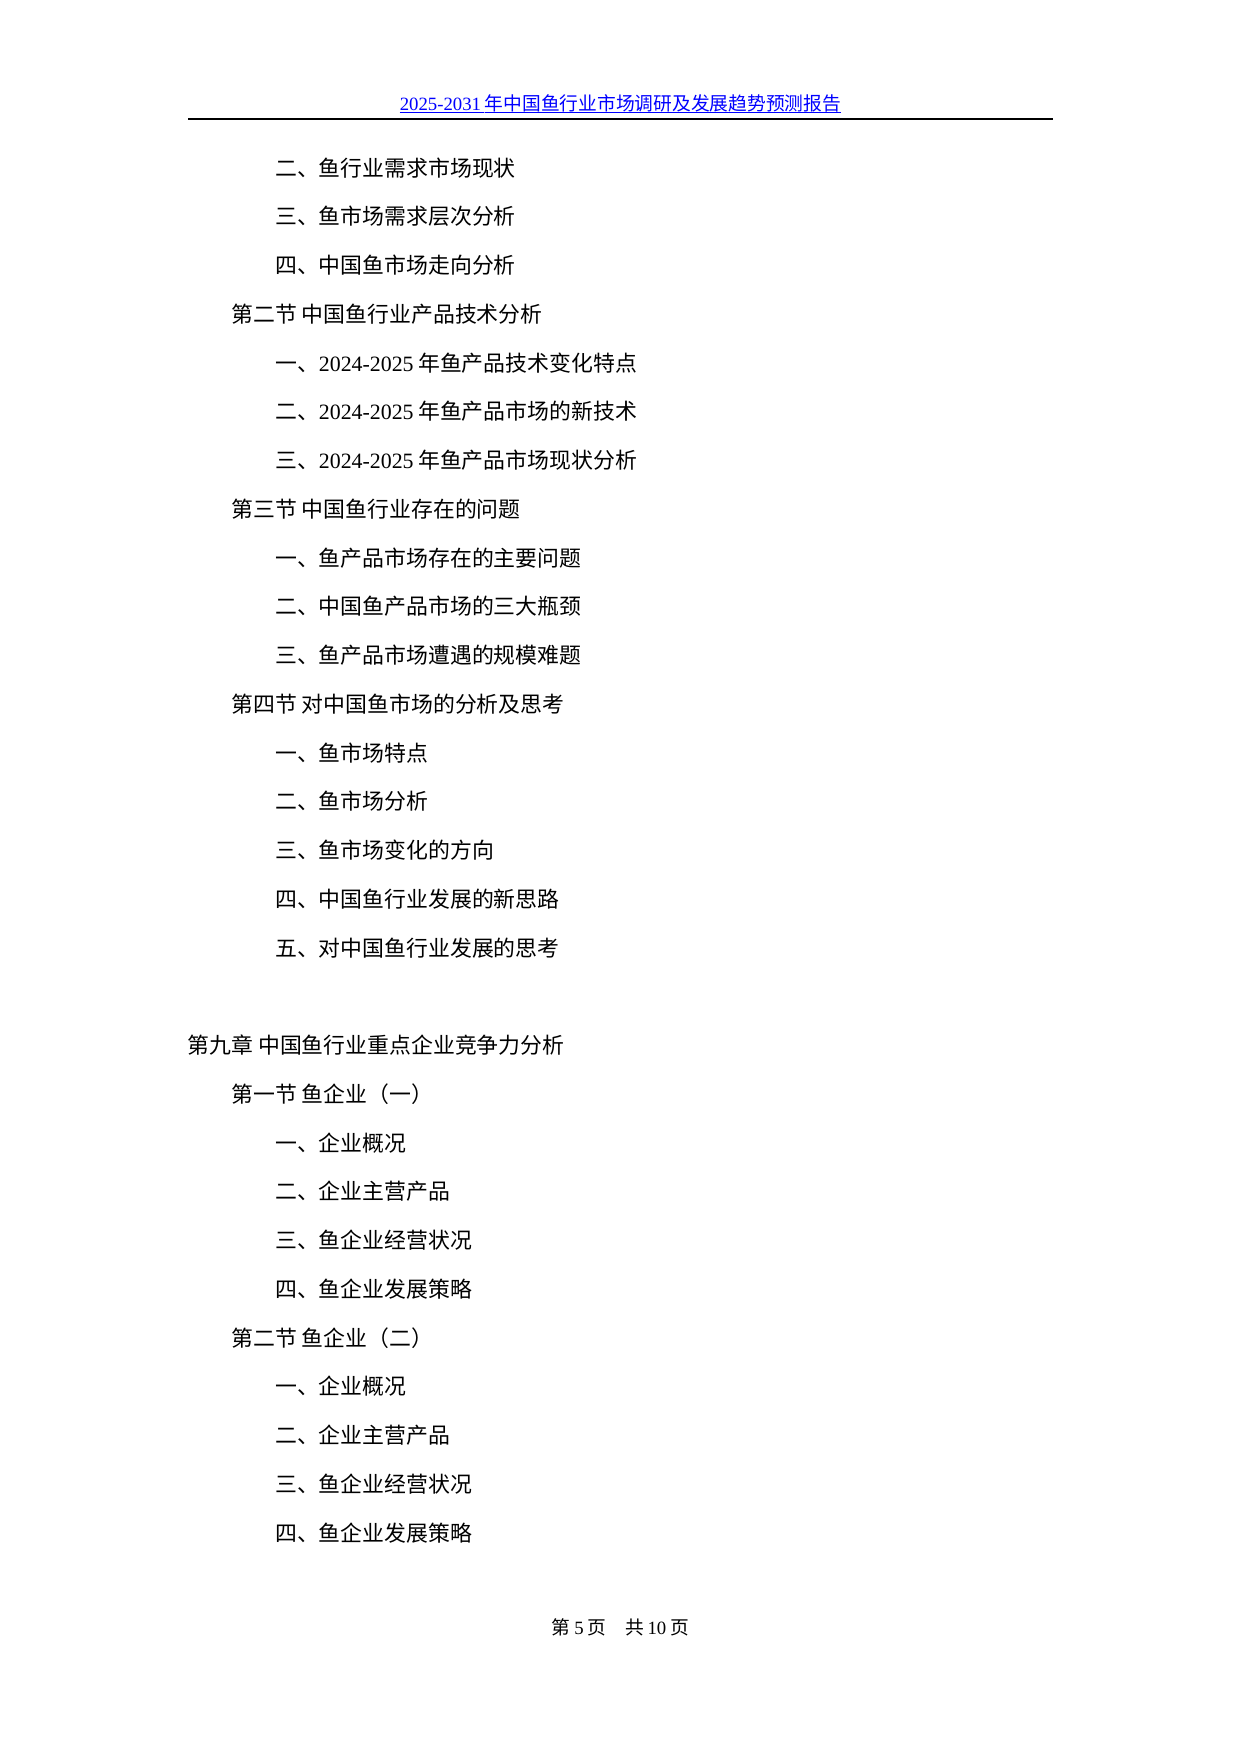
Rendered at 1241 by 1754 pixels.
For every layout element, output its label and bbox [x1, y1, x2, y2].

text [187, 150, 1053, 1548]
